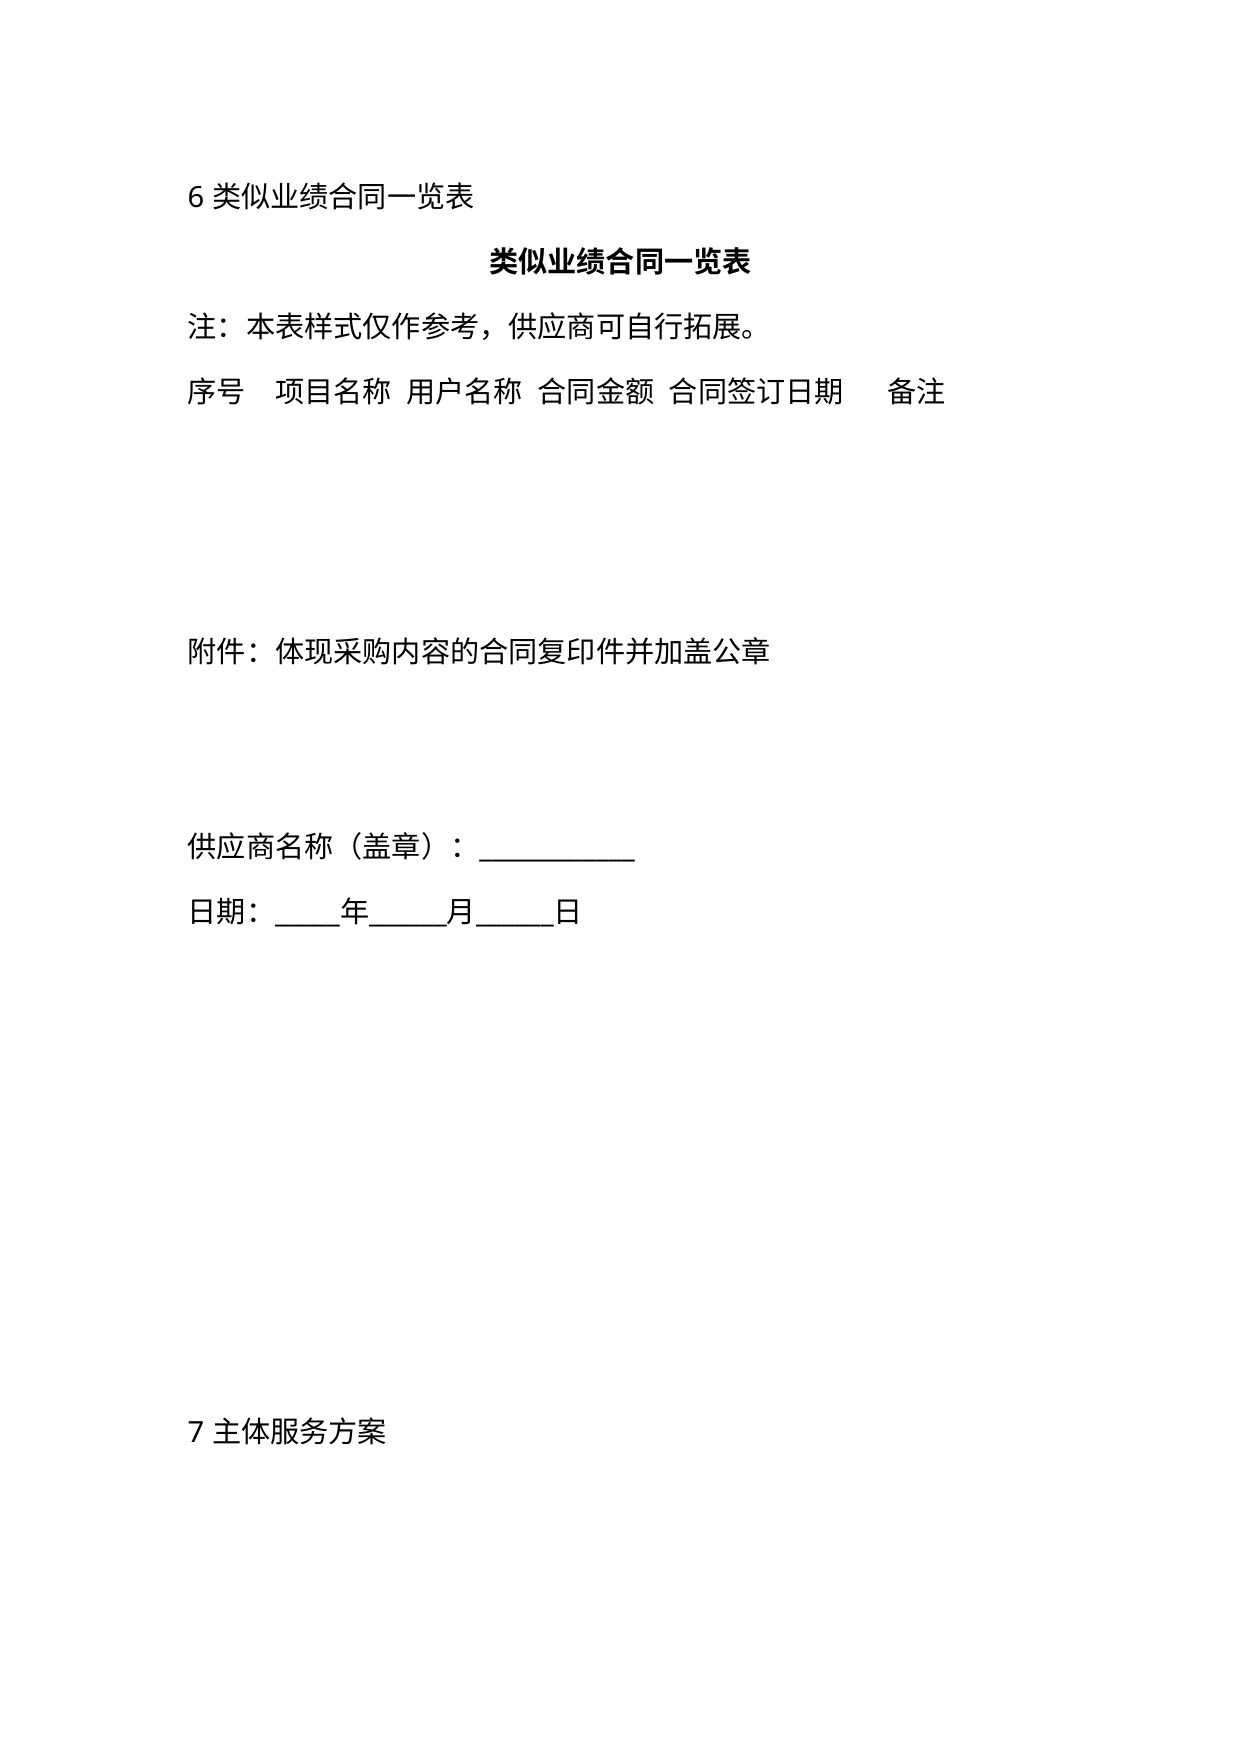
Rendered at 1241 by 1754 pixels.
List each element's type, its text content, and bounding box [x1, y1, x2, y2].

text 供应商名称（盖章）：____________ [187, 812, 1053, 877]
text 7 主体服务方案 [187, 1397, 1053, 1462]
text 附件：体现采购内容的合同复印件并加盖公章 [187, 617, 1053, 682]
text 类似业绩合同一览表 [187, 227, 1053, 292]
text 序号 项目名称 用户名称 合同金额 合同签订日期 备注 [187, 357, 1053, 422]
text 注：本表样式仅作参考，供应商可自行拓展。 [187, 292, 1053, 357]
text 6 类似业绩合同一览表 [187, 162, 1053, 227]
text 日期：_____年______月______日 [187, 877, 1053, 942]
